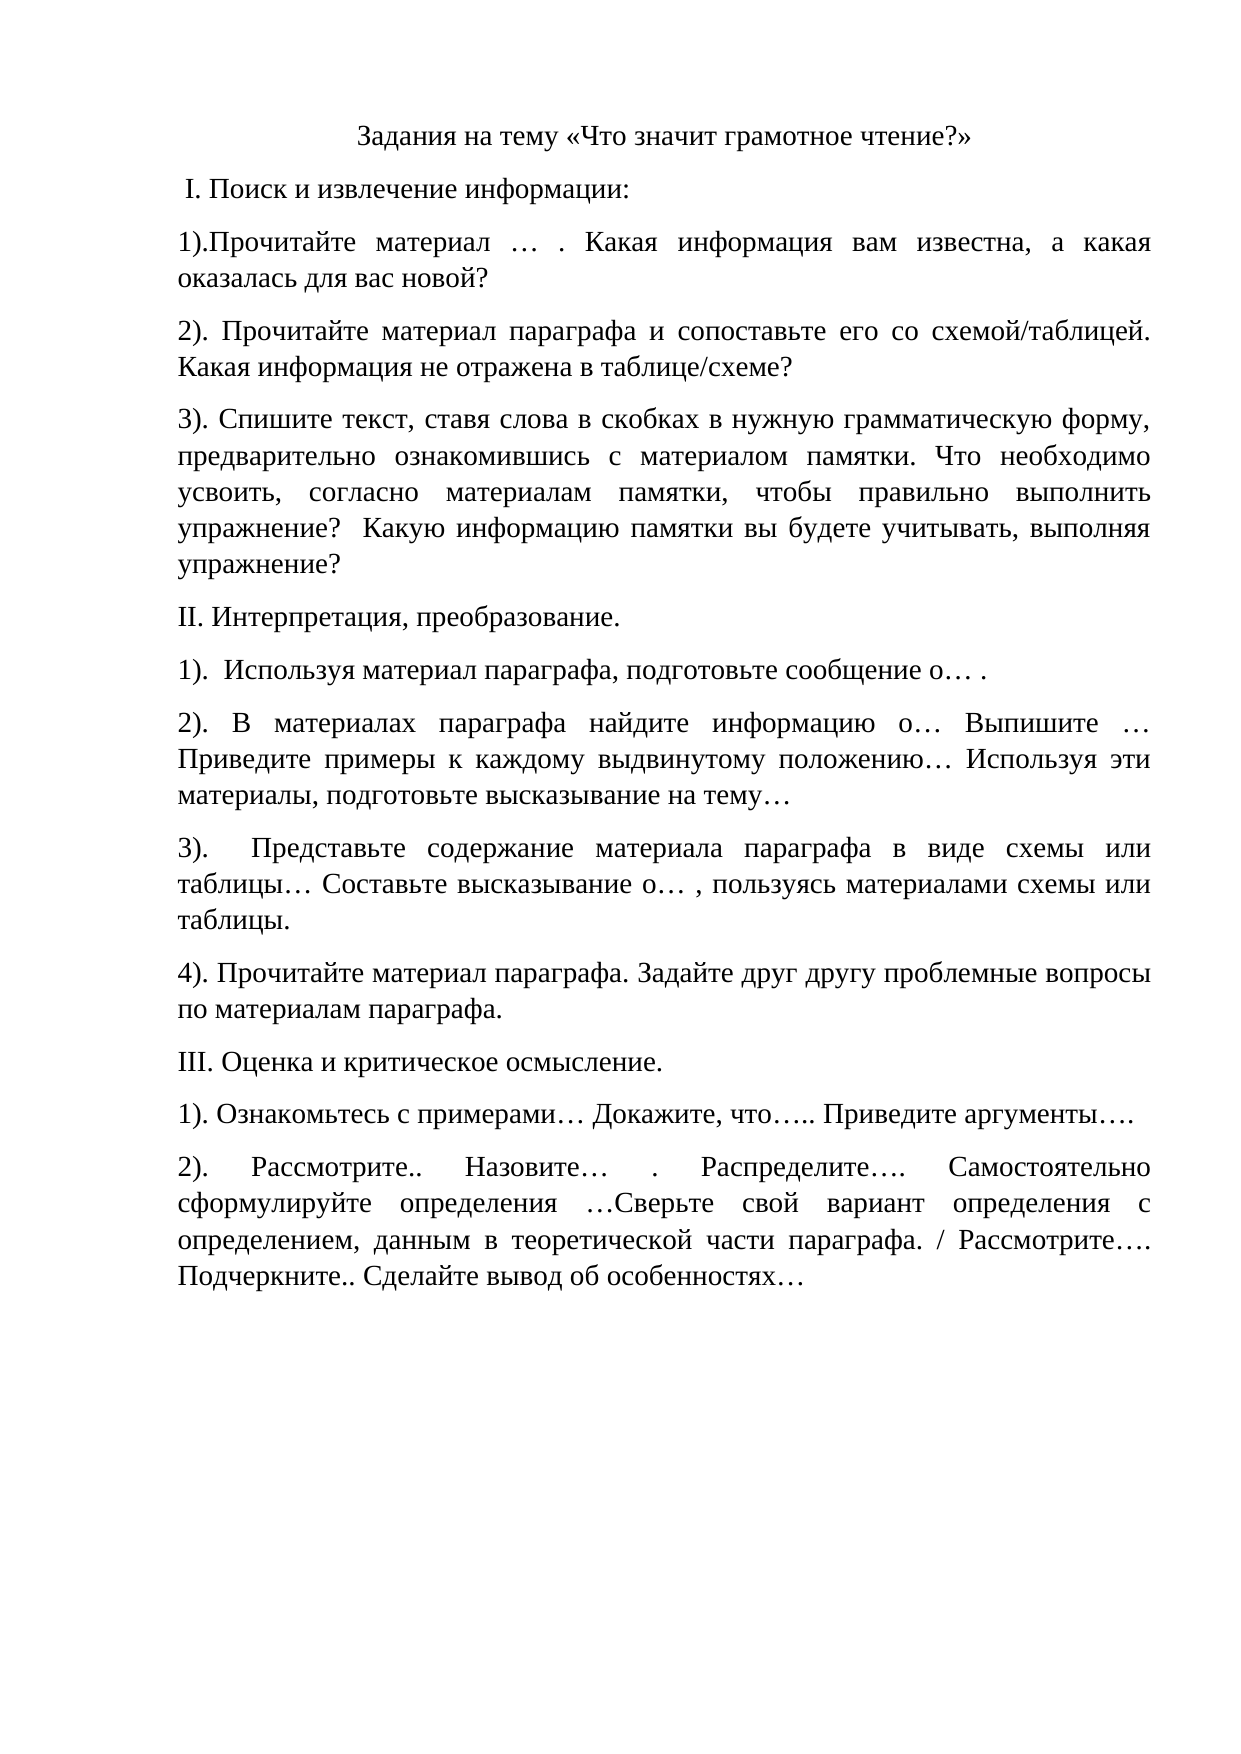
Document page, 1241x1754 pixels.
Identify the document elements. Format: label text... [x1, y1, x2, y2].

text II. Интерпретация, преобразование. [177, 599, 1152, 633]
text 2). В материалах параграфа найдите информацию о… Выпишите … Приведите примеры к каждому выдвинутому положению… Используя эти материалы, подготовьте высказывание на тему… [177, 705, 1152, 811]
text Задания на тему «Что значит грамотное чтение?» [177, 118, 1152, 152]
text 2). Прочитайте материал параграфа и сопоставьте его со схемой/таблицей. Какая информация не отражена в таблице/схеме? [177, 313, 1152, 382]
text 4). Прочитайте материал параграфа. Задайте друг другу проблемные вопросы по материалам параграфа. [177, 955, 1152, 1024]
text III. Оценка и критическое осмысление. [177, 1044, 1152, 1077]
text 1). Ознакомьтесь с примерами… Докажите, что….. Приведите аргументы…. [177, 1097, 1152, 1130]
text I. Поиск и извлечение информации: [177, 171, 1152, 204]
text 3). Представьте содержание материала параграфа в виде схемы или таблицы… Составьте высказывание о… , пользуясь материалами схемы или таблицы. [177, 830, 1152, 936]
text 1).Прочитайте материал … . Какая информация вам известна, а какая оказалась для вас новой? [177, 224, 1152, 293]
text 1). Используя материал параграфа, подготовьте сообщение о… . [177, 652, 1152, 685]
text 2). Рассмотрите.. Назовите… . Распределите…. Самостоятельно сформулируйте определения …Сверьте свой вариант определения с определением, данным в теоретической части параграфа. / Рассмотрите…. Подчеркните.. Сделайте вывод об особенностях… [177, 1149, 1152, 1291]
text 3). Спишите текст, ставя слова в скобках в нужную грамматическую форму, предварительно ознакомившись с материалом памятки. Что необходимо усвоить, согласно материалам памятки, чтобы правильно выполнить упражнение? Какую информацию памятки вы будете учитывать, выполняя упражнение? [177, 402, 1152, 580]
